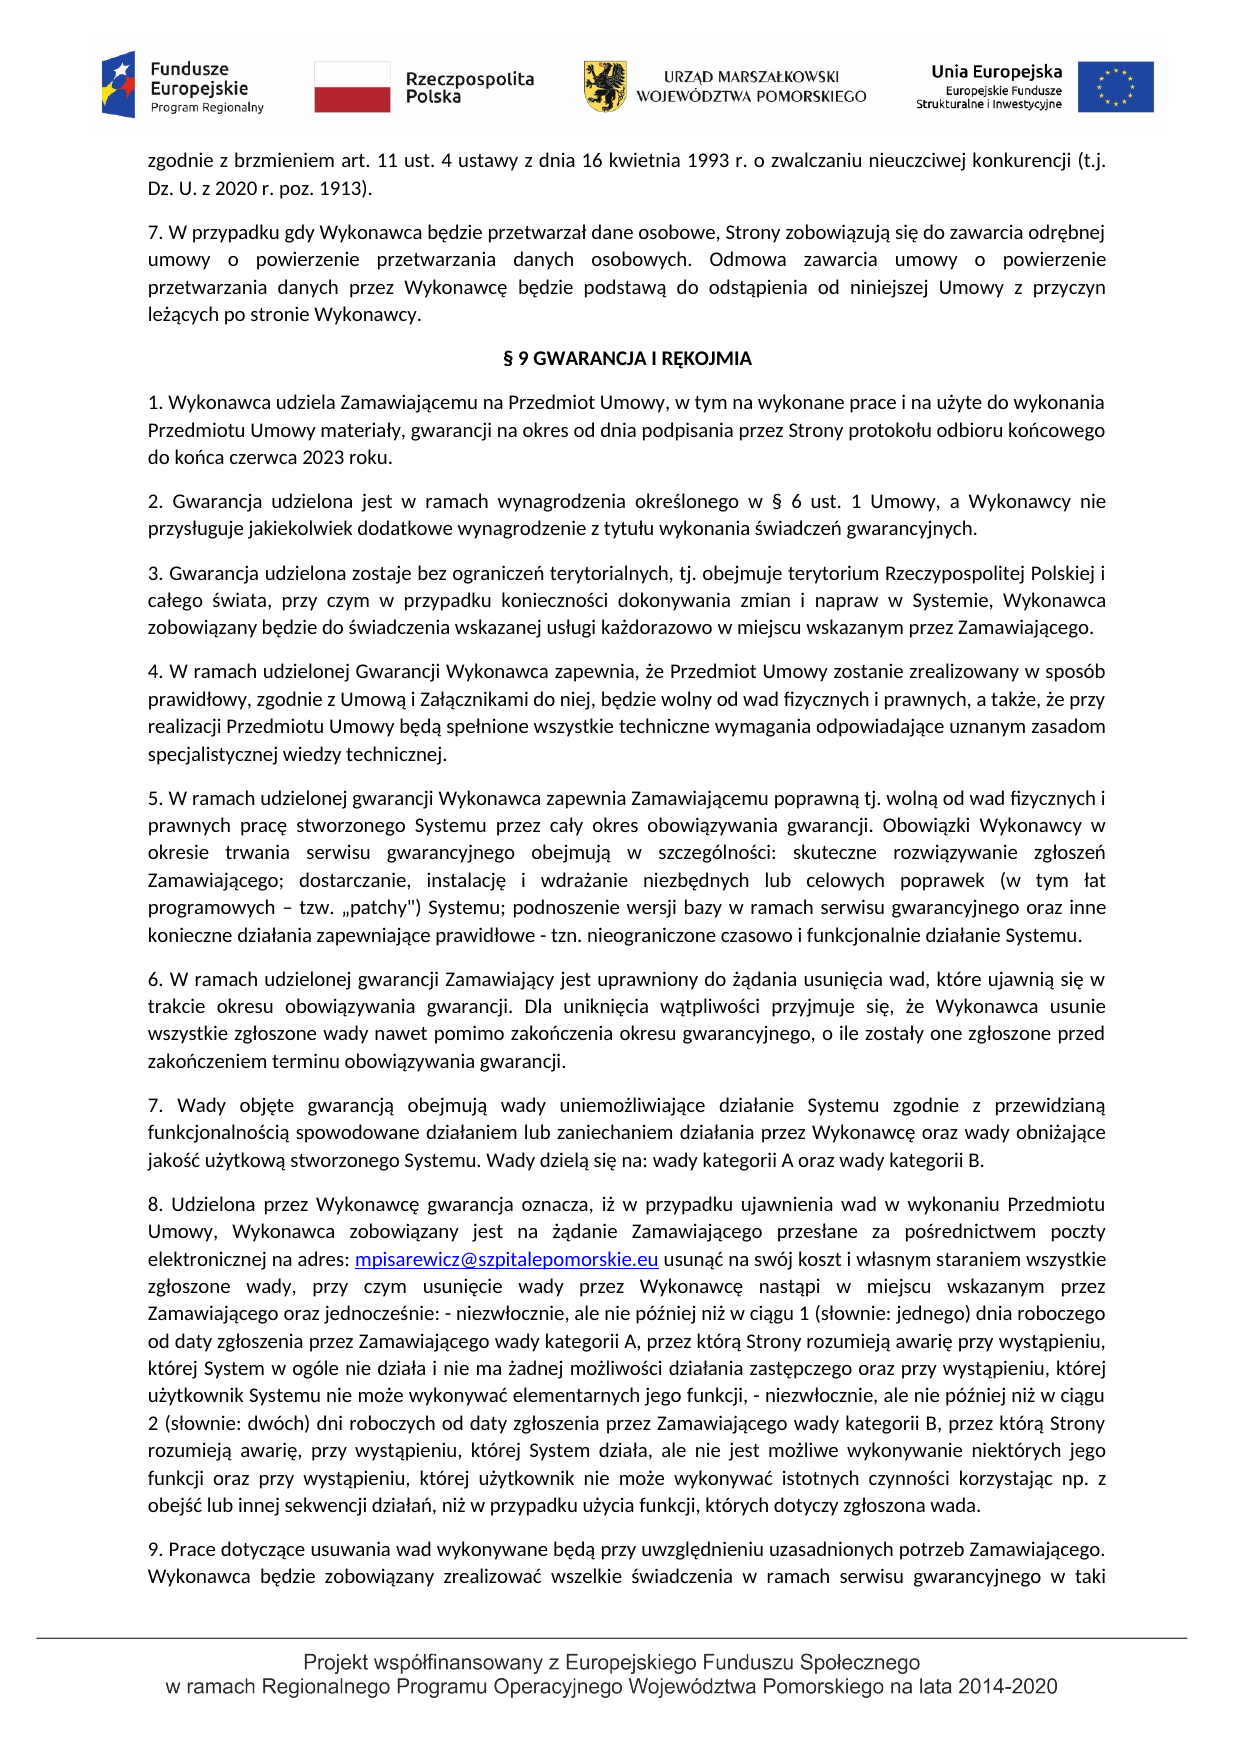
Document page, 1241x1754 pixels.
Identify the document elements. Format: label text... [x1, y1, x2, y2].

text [148, 1536, 1107, 1589]
text 7. W przypadku gdy Wykonawca będzie przetwarzał dane osobowe, Strony zobowiązują się do zawarcia odrębnej umowy o powierzenie przetwarzania danych osobowych. Odmowa zawarcia umowy o powierzenie przetwarzania danych przez Wykonawcę będzie podstawą do odstąpienia od niniejszej Umowy z przyczyn leżących po stronie Wykonawcy. [148, 219, 1107, 327]
picture [84, 33, 1169, 134]
text 5. W ramach udzielonej gwarancji Wykonawca zapewnia Zamawiającemu poprawną tj. wolną od wad fizycznych i prawnych pracę stworzonego Systemu przez cały okres obowiązywania gwarancji. Obowiązki Wykonawcy w okresie trwania serwisu gwarancyjnego obejmują w szczególności: skuteczne rozwiązywanie zgłoszeń Zamawiającego; dostarczanie, instalację i wdrażanie niezbędnych lub celowych poprawek (w tym łat programowych – tzw. „patchy") Systemu; podnoszenie wersji bazy w ramach serwisu gwarancyjnego oraz inne konieczne działania zapewniające prawidłowe - tzn. nieograniczone czasowo i funkcjonalnie działanie Systemu. [148, 785, 1107, 947]
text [148, 148, 1107, 200]
text 8. Udzielona przez Wykonawcę gwarancja oznacza, iż w przypadku ujawnienia wad w wykonaniu Przedmiotu Umowy, Wykonawca zobowiązany jest na żądanie Zamawiającego przesłane za pośrednictwem poczty elektronicznej na adres: mpisarewicz@szpitalepomorskie.eu usunąć na swój koszt i własnym staraniem wszystkie zgłoszone wady, przy czym usunięcie wady przez Wykonawcę nastąpi w miejscu wskazanym przez Zamawiającego oraz jednocześnie: - niezwłocznie, ale nie później niż w ciągu 1 (słownie: jednego) dnia roboczego od daty zgłoszenia przez Zamawiającego wady kategorii A, przez którą Strony rozumieją awarię przy wystąpieniu, której System w ogóle nie działa i nie ma żadnej możliwości działania zastępczego oraz przy wystąpieniu, której użytkownik Systemu nie może wykonywać elementarnych jego funkcji, - niezwłocznie, ale nie później niż w ciągu 2 (słownie: dwóch) dni roboczych od daty zgłoszenia przez Zamawiającego wady kategorii B, przez którą Strony rozumieją awarię, przy wystąpieniu, której System działa, ale nie jest możliwe wykonywanie niektórych jego funkcji oraz przy wystąpieniu, której użytkownik nie może wykonywać istotnych czynności korzystając np. z obejść lub innej sekwencji działań, niż w przypadku użycia funkcji, których dotyczy zgłoszona wada. [148, 1191, 1107, 1518]
text § 9 GWARANCJA I RĘKOJMIA [148, 345, 1107, 371]
text 2. Gwarancja udzielona jest w ramach wynagrodzenia określonego w § 6 ust. 1 Umowy, a Wykonawcy nie przysługuje jakiekolwiek dodatkowe wynagrodzenie z tytułu wykonania świadczeń gwarancyjnych. [148, 488, 1107, 541]
text 6. W ramach udzielonej gwarancji Zamawiający jest uprawniony do żądania usunięcia wad, które ujawnią się w trakcie okresu obowiązywania gwarancji. Dla uniknięcia wątpliwości przyjmuje się, że Wykonawca usunie wszystkie zgłoszone wady nawet pomimo zakończenia okresu gwarancyjnego, o ile zostały one zgłoszone przed zakończeniem terminu obowiązywania gwarancji. [148, 966, 1107, 1073]
text 1. Wykonawca udziela Zamawiającemu na Przedmiot Umowy, w tym na wykonane prace i na użyte do wykonania Przedmiotu Umowy materiały, gwarancji na okres od dnia podpisania przez Strony protokołu odbioru końcowego do końca czerwca 2023 roku. [148, 389, 1107, 469]
text 4. W ramach udzielonej Gwarancji Wykonawca zapewnia, że Przedmiot Umowy zostanie zrealizowany w sposób prawidłowy, zgodnie z Umową i Załącznikami do niej, będzie wolny od wad fizycznych i prawnych, a także, że przy realizacji Przedmiotu Umowy będą spełnione wszystkie techniczne wymagania odpowiadające uznanym zasadom specjalistycznej wiedzy technicznej. [148, 658, 1107, 766]
picture [36, 1637, 1188, 1698]
text 3. Gwarancja udzielona zostaje bez ograniczeń terytorialnych, tj. obejmuje terytorium Rzeczypospolitej Polskiej i całego świata, przy czym w przypadku konieczności dokonywania zmian i napraw w Systemie, Wykonawca zobowiązany będzie do świadczenia wskazanej usługi każdorazowo w miejscu wskazanym przez Zamawiającego. [148, 560, 1107, 640]
text 7. Wady objęte gwarancją obejmują wady uniemożliwiające działanie Systemu zgodnie z przewidzianą funkcjonalnością spowodowane działaniem lub zaniechaniem działania przez Wykonawcę oraz wady obniżające jakość użytkową stworzonego Systemu. Wady dzielą się na: wady kategorii A oraz wady kategorii B. [148, 1092, 1107, 1172]
